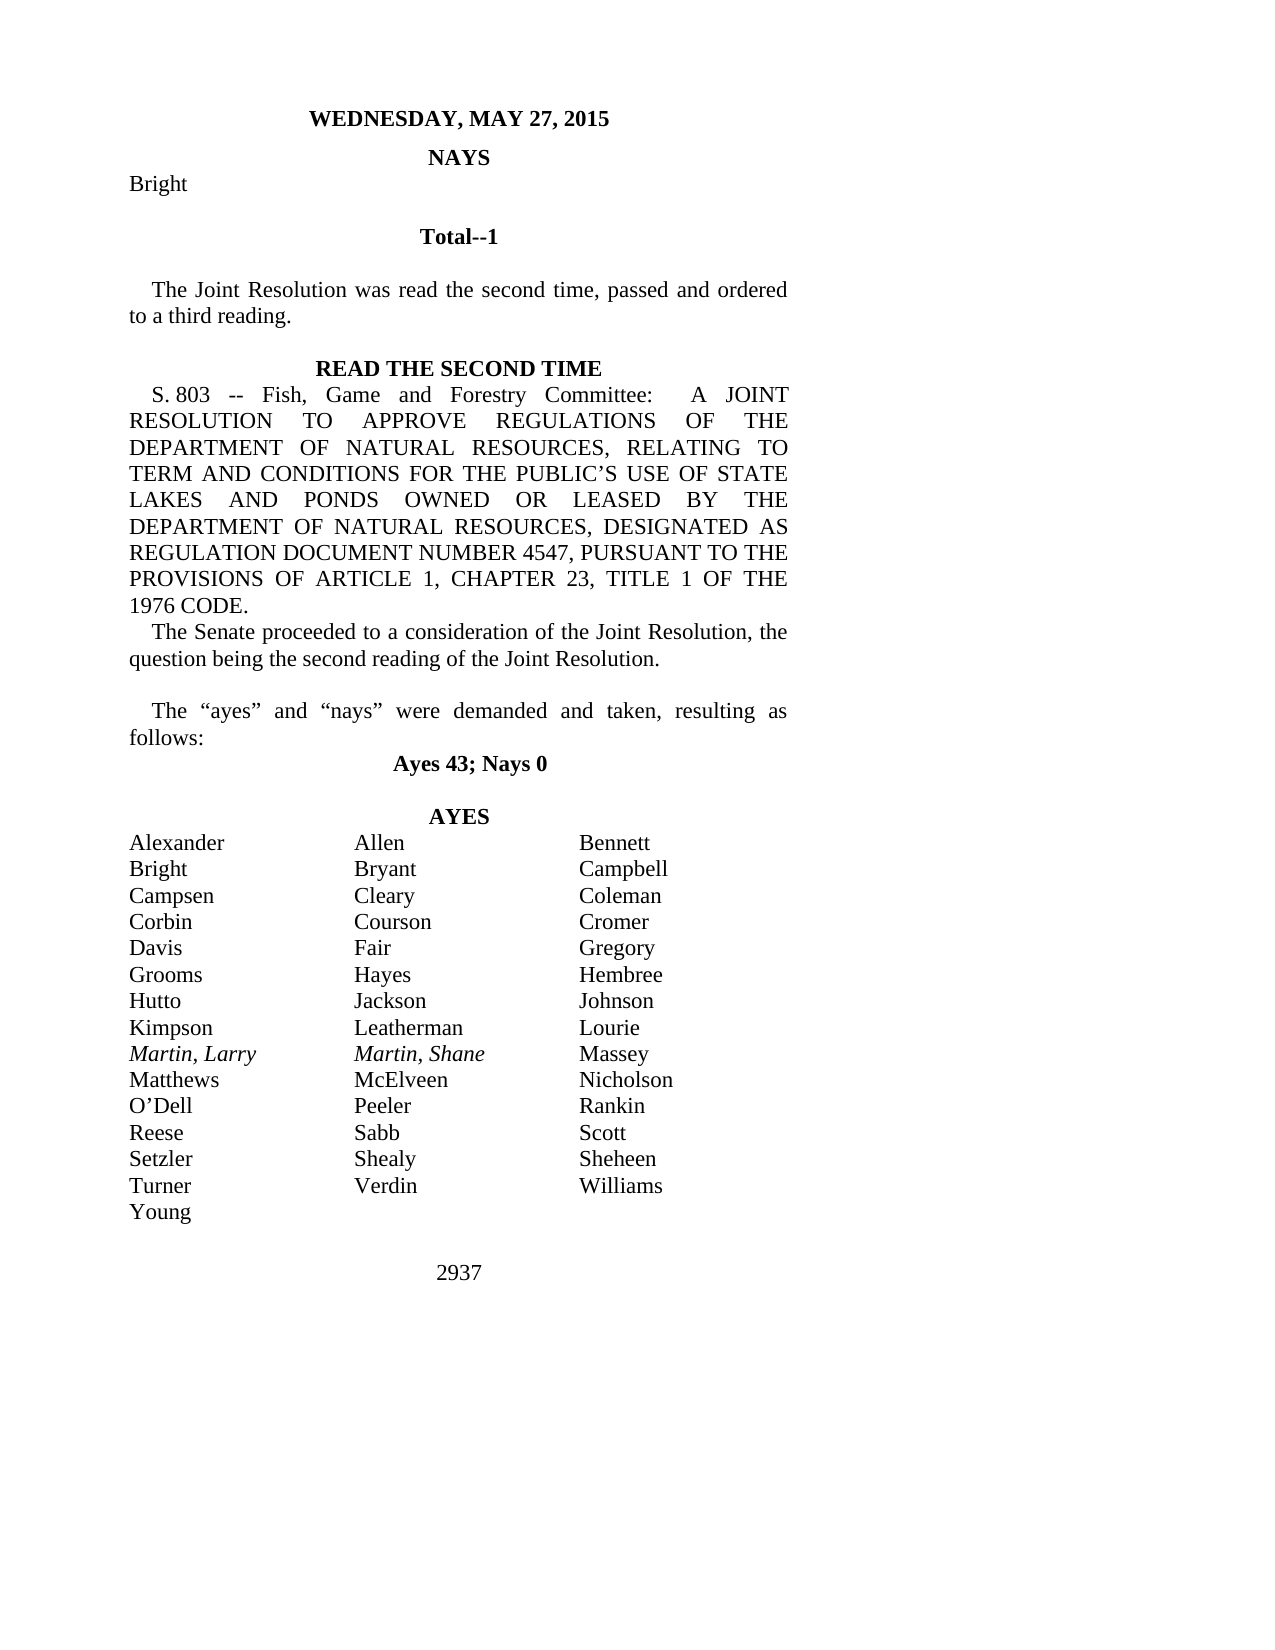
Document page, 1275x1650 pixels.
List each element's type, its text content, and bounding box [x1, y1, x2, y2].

text Matthews McElveen Nicholson [129, 1066, 789, 1093]
text Corbin Courson Cromer [129, 908, 789, 934]
text Martin, Larry Martin, Shane Massey [129, 1040, 789, 1066]
text Ayes 43; Nays 0 [129, 750, 789, 776]
text Grooms Hayes Hembree [129, 961, 789, 987]
text Bright Bryant Campbell [129, 855, 789, 882]
text Young [129, 1198, 789, 1224]
text Davis Fair Gregory [129, 934, 789, 961]
text Reese Sabb Scott [129, 1119, 789, 1145]
text The Senate proceeded to a consideration of the Joint Resolution, the question being the second reading of the Joint Resolution. [129, 618, 789, 671]
text Campsen Cleary Coleman [129, 882, 789, 908]
text The Joint Resolution was read the second time, passed and ordered to a third reading. [129, 276, 789, 328]
text Setzler Shealy Sheheen [129, 1145, 789, 1172]
text AYES [129, 803, 789, 829]
text READ THE SECOND TIME [129, 355, 789, 381]
text Turner Verdin Williams [129, 1172, 789, 1198]
text Hutto Jackson Johnson [129, 987, 789, 1013]
text Kimpson Leatherman Lourie [129, 1013, 789, 1040]
text Total--1 [129, 223, 789, 249]
text Alexander Allen Bennett [129, 829, 789, 855]
text NAYS [129, 144, 789, 170]
text The “ayes” and “nays” were demanded and taken, resulting as follows: [129, 697, 789, 750]
text O’Dell Peeler Rankin [129, 1093, 789, 1119]
text Bright [129, 170, 789, 197]
text S. 803 -- Fish, Game and Forestry Committee: A JOINT RESOLUTION TO APPROVE REGULATIONS OF THE DEPARTMENT OF NATURAL RESOURCES, RELATING TO TERM AND CONDITIONS FOR THE PUBLIC’S USE OF STATE LAKES AND PONDS OWNED OR LEASED BY THE DEPARTMENT OF NATURAL RESOURCES, DESIGNATED AS REGULATION DOCUMENT NUMBER 4547, PURSUANT TO THE PROVISIONS OF ARTICLE 1, CHAPTER 23, TITLE 1 OF THE 1976 CODE. [129, 381, 789, 618]
